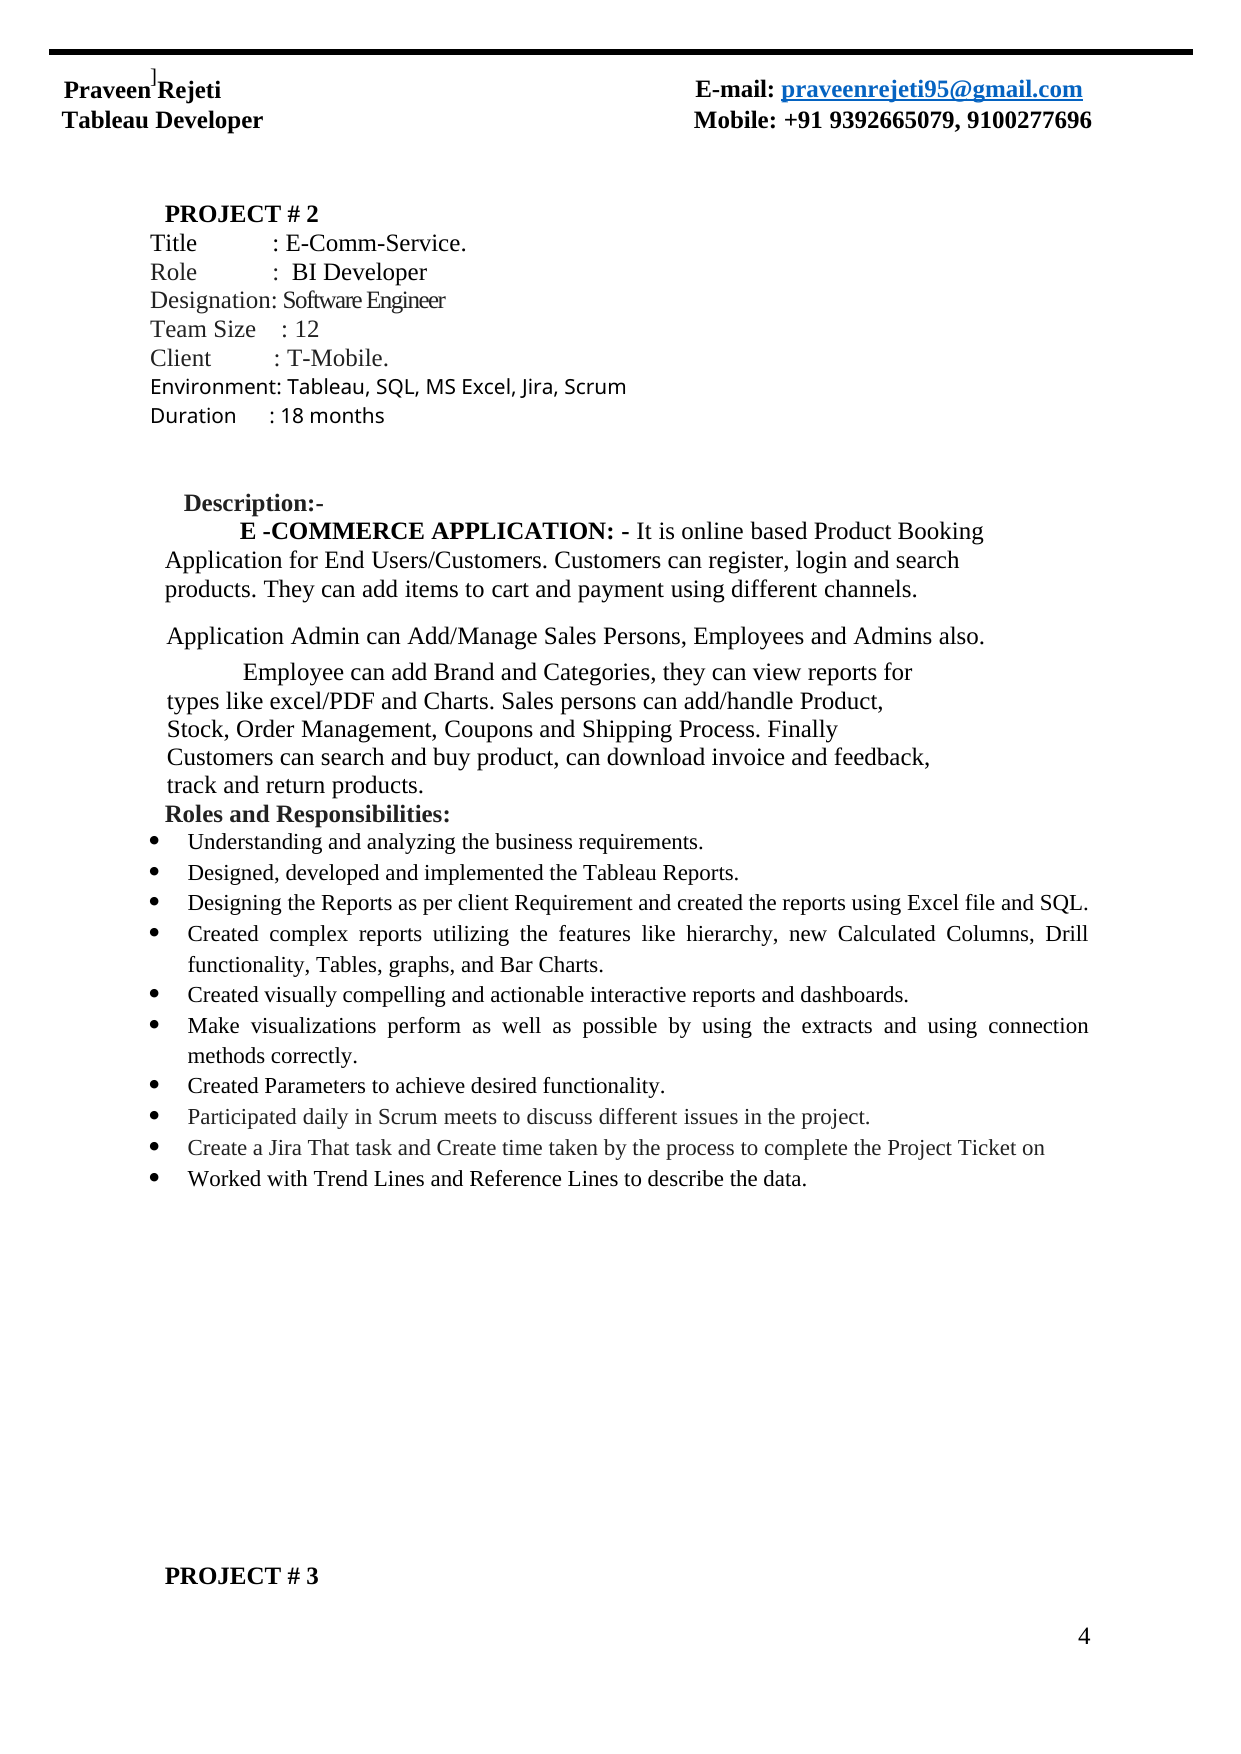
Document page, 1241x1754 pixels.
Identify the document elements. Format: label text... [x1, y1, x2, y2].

text Client : T-Mobile. [150, 343, 1090, 372]
text Role : BI Developer [150, 257, 493, 286]
list Make visualizations perform as well as possible by using the extracts and using connection methods correctly. [150, 1012, 1090, 1069]
text Employee can add Brand and Categories, they can view reports for types like excel/PDF and Charts. Sales persons can add/handle Product, Stock, Order Management, Coupons and Shipping Process. Finally Customers can search and buy product, can download invoice and feedback, track and return products. [167, 658, 947, 799]
text Team Size : 12 [150, 314, 493, 343]
subtitle PROJECT # 2 [164, 199, 1090, 228]
subtitle PROJECT # 3 [164, 1561, 1090, 1590]
list Participated daily in Scrum meets to discuss different issues in the project. [150, 1103, 1090, 1130]
subtitle Description:- [183, 488, 1090, 516]
list Designing the Reports as per client Requirement and created the reports using Excel file and SQL. [150, 889, 1090, 916]
list Worked with Trend Lines and Reference Lines to describe the data. [150, 1165, 1090, 1191]
list Designed, developed and implemented the Tableau Reports. [150, 859, 1090, 885]
list Create a Jira That task and Create time taken by the process to complete the Project Ticket on [150, 1134, 1090, 1161]
text E -COMMERCE APPLICATION: - It is online based Product Booking Application for End Users/Customers. Customers can register, login and search products. They can add items to cart and payment using different channels. [164, 516, 1039, 603]
list Understanding and analyzing the business requirements. [150, 828, 1090, 855]
text Application Admin can Add/Manage Sales Persons, Employees and Admins also. [166, 621, 1090, 649]
list Created Parameters to achieve desired functionality. [150, 1072, 1090, 1099]
text Title : E-Comm-Service. [150, 228, 1090, 257]
list Created visually compelling and actionable interactive reports and dashboards. [150, 981, 1090, 1008]
text Designation: Software Engineer [150, 286, 493, 314]
text Environment: Tableau, SQL, MS Excel, Jira, Scrum [150, 372, 1090, 401]
text Duration : 18 months [150, 401, 1090, 429]
list Created complex reports utilizing the features like hierarchy, new Calculated Columns, Drill functionality, Tables, graphs, and Bar Charts. [150, 920, 1090, 977]
subtitle Roles and Responsibilities: [164, 799, 1090, 828]
